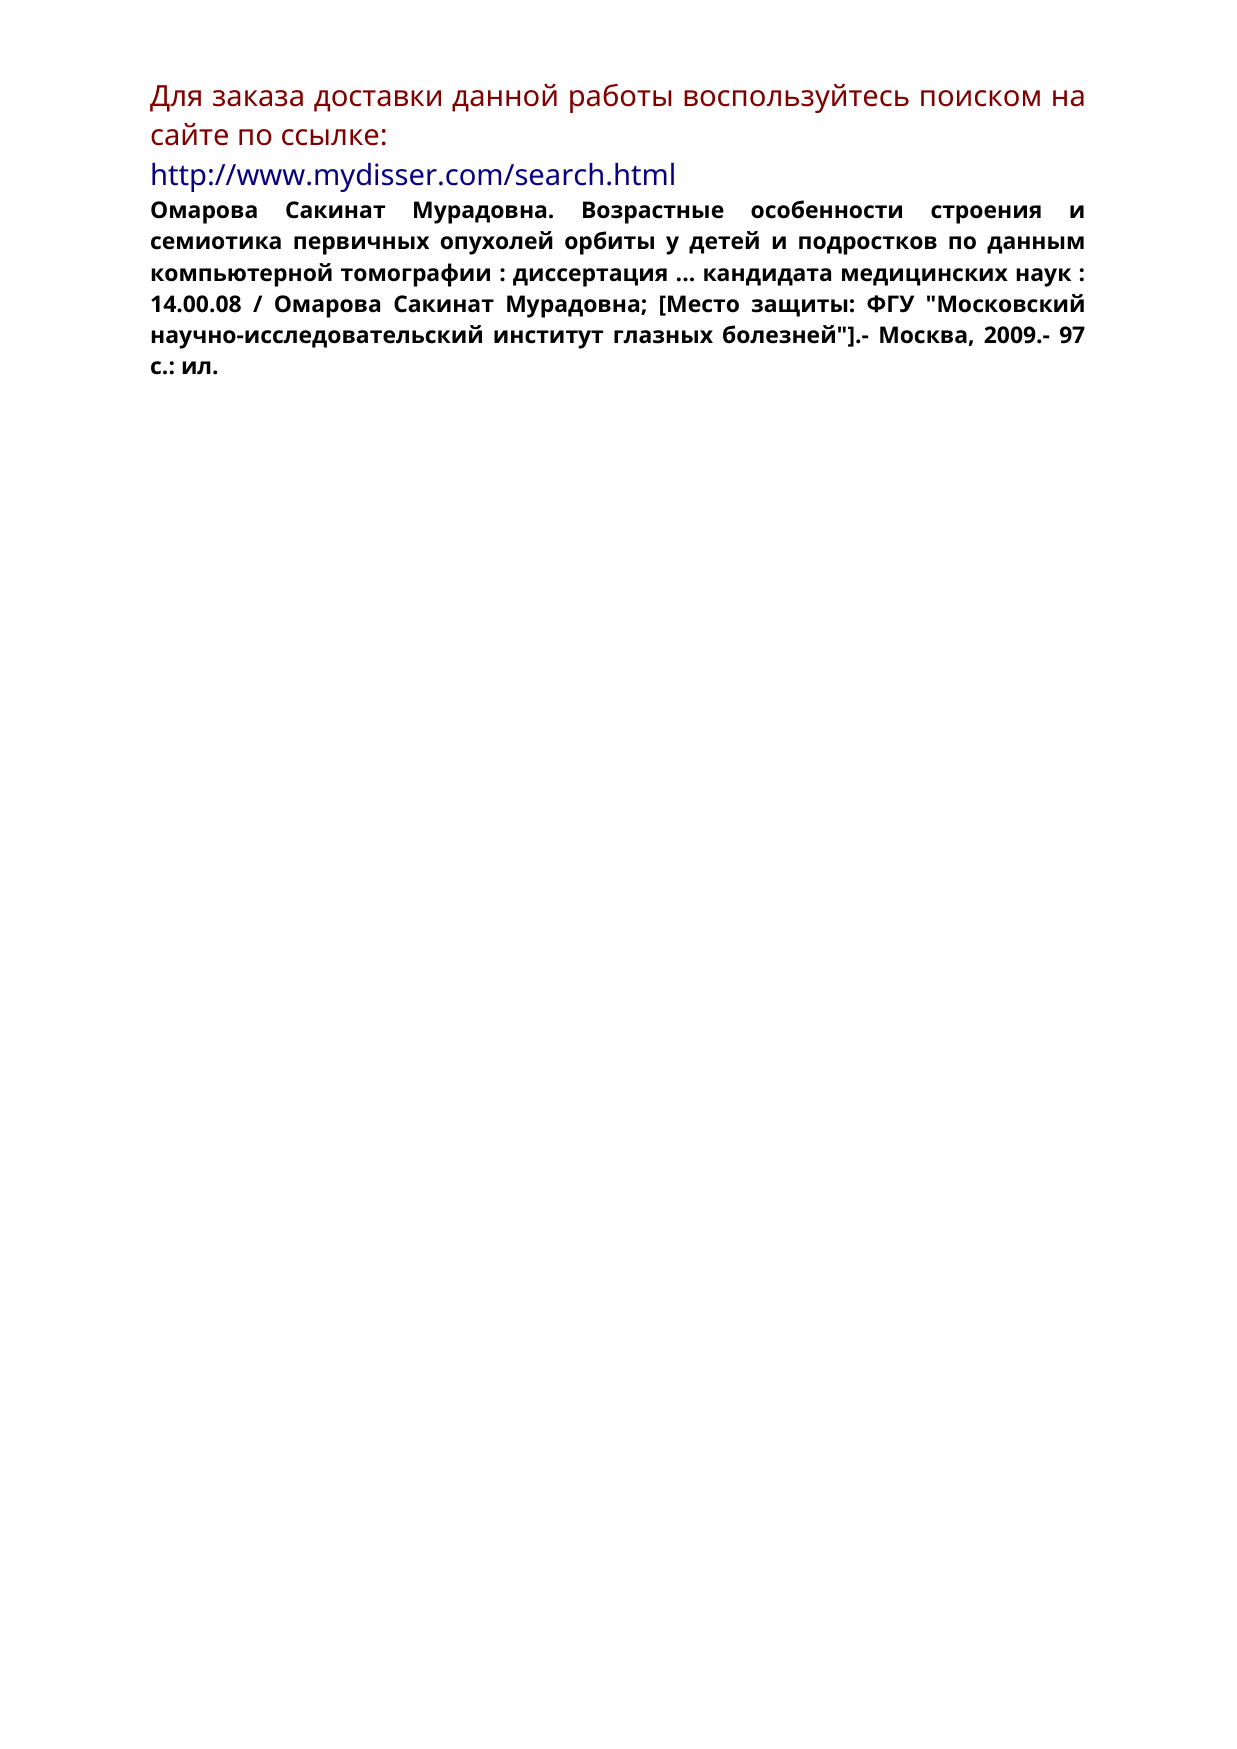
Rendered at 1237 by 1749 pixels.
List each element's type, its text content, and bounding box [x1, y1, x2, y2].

text Омарова Сакинат Мурадовна. Возрастные особенности строения и семиотика первичных опухолей орбиты у детей и подростков по данным компьютерной томографии : диссертация ... кандидата медицинских наук : 14.00.08 / Омарова Сакинат Мурадовна; [Место защиты: ФГУ "Московский научно-исследовательский институт глазных болезней"].- Москва, 2009.- 97 с.: ил. [150, 194, 1086, 382]
